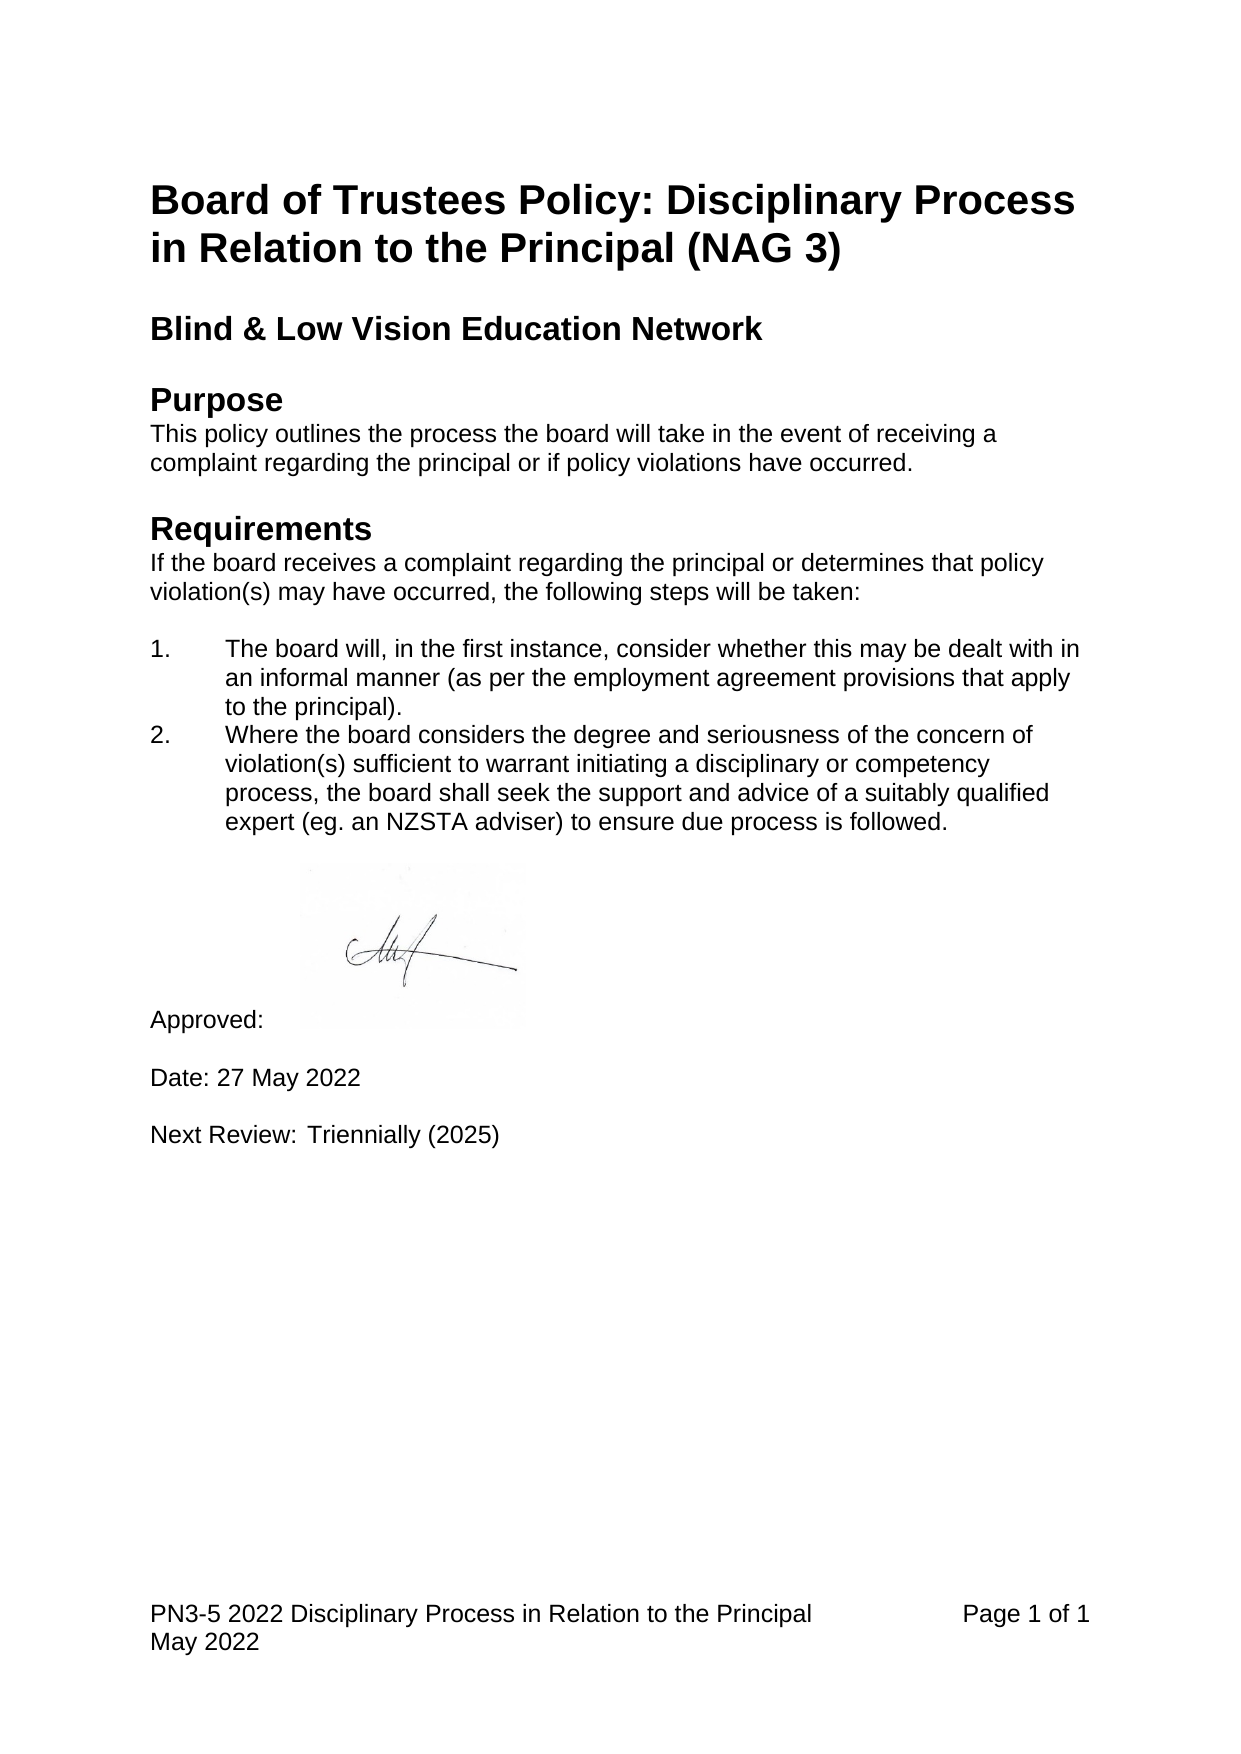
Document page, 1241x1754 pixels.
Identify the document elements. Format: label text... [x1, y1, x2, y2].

text Approved: [150, 864, 1090, 1034]
text This policy outlines the process the board will take in the event of receiving a complaint regarding the principal or if policy violations have occurred. [150, 419, 1090, 476]
subtitle Board of Trustees Policy: Disciplinary Process in Relation to the Principal (NAG 3) [150, 175, 1090, 271]
picture [300, 863, 527, 1029]
text Next Review: Triennially (2025) [150, 1120, 1090, 1149]
list The board will, in the first instance, consider whether this may be dealt with in an informal manner (as per the employment agreement provisions that apply to the principal). [150, 634, 1090, 720]
text If the board receives a complaint regarding the principal or determines that policy violation(s) may have occurred, the following steps will be taken: [150, 548, 1090, 605]
subtitle Purpose [150, 380, 1090, 419]
text Date: 27 May 2022 [150, 1063, 1090, 1091]
subtitle Blind & Low Vision Education Network [150, 309, 1090, 347]
list Where the board considers the degree and seriousness of the concern of violation(s) sufficient to warrant initiating a disciplinary or competency process, the board shall seek the support and advice of a suitably qualified expert (eg. an NZSTA adviser) to ensure due process is followed. [150, 720, 1090, 835]
subtitle Requirements [150, 509, 1090, 548]
